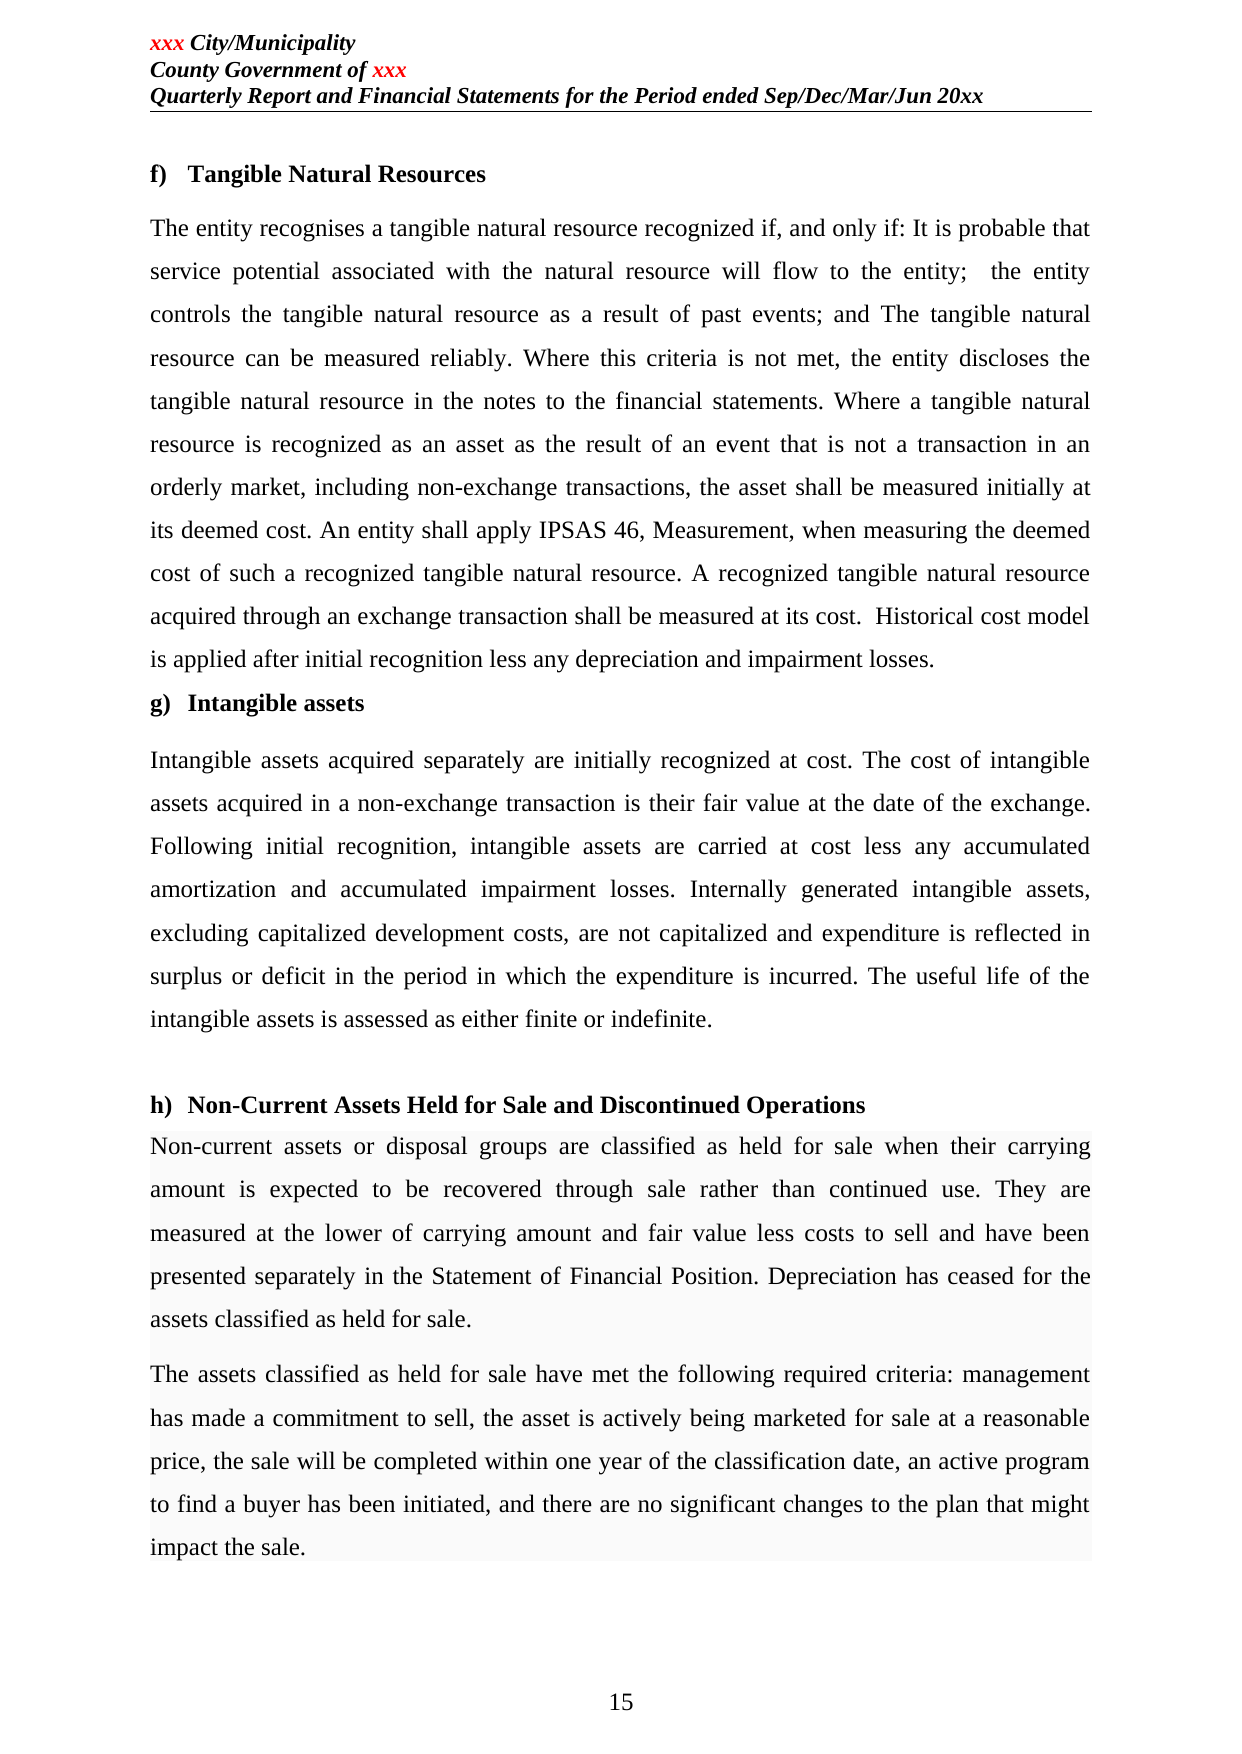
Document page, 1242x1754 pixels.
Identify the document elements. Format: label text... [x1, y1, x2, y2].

list Non-Current Assets Held for Sale and Discontinued Operations [150, 1090, 1092, 1119]
list Intangible assets [150, 688, 1092, 716]
text Non-current assets or disposal groups are classified as held for sale when their carrying amount is expected to be recovered through sale rather than continued use. They are measured at the lower of carrying amount and fair value less costs to sell and have been presented separately in the Statement of Financial Position. Depreciation has ceased for the assets classified as held for sale. [150, 1131, 1092, 1333]
list Tangible Natural Resources [150, 159, 1092, 188]
text The entity recognises a tangible natural resource recognized if, and only if: It is probable that service potential associated with the natural resource will flow to the entity; the entity controls the tangible natural resource as a result of past events; and The tangible natural resource can be measured reliably. Where this criteria is not met, the entity discloses the tangible natural resource in the notes to the financial statements. Where a tangible natural resource is recognized as an asset as the result of an event that is not a transaction in an orderly market, including non-exchange transactions, the asset shall be measured initially at its deemed cost. An entity shall apply IPSAS 46, Measurement, when measuring the deemed cost of such a recognized tangible natural resource. A recognized tangible natural resource acquired through an exchange transaction shall be measured at its cost. Historical cost model is applied after initial recognition less any depreciation and impairment losses. [150, 213, 1092, 673]
text The assets classified as held for sale have met the following required criteria: management has made a commitment to sell, the asset is actively being marketed for sale at a reasonable price, the sale will be completed within one year of the classification date, an active program to find a buyer has been initiated, and there are no significant changes to the plan that might impact the sale. [150, 1359, 1092, 1561]
text Intangible assets acquired separately are initially recognized at cost. The cost of intangible assets acquired in a non-exchange transaction is their fair value at the date of the exchange. Following initial recognition, intangible assets are carried at cost less any accumulated amortization and accumulated impairment losses. Internally generated intangible assets, excluding capitalized development costs, are not capitalized and expenditure is reflected in surplus or deficit in the period in which the expenditure is incurred. The useful life of the intangible assets is assessed as either finite or indefinite. [150, 745, 1092, 1033]
